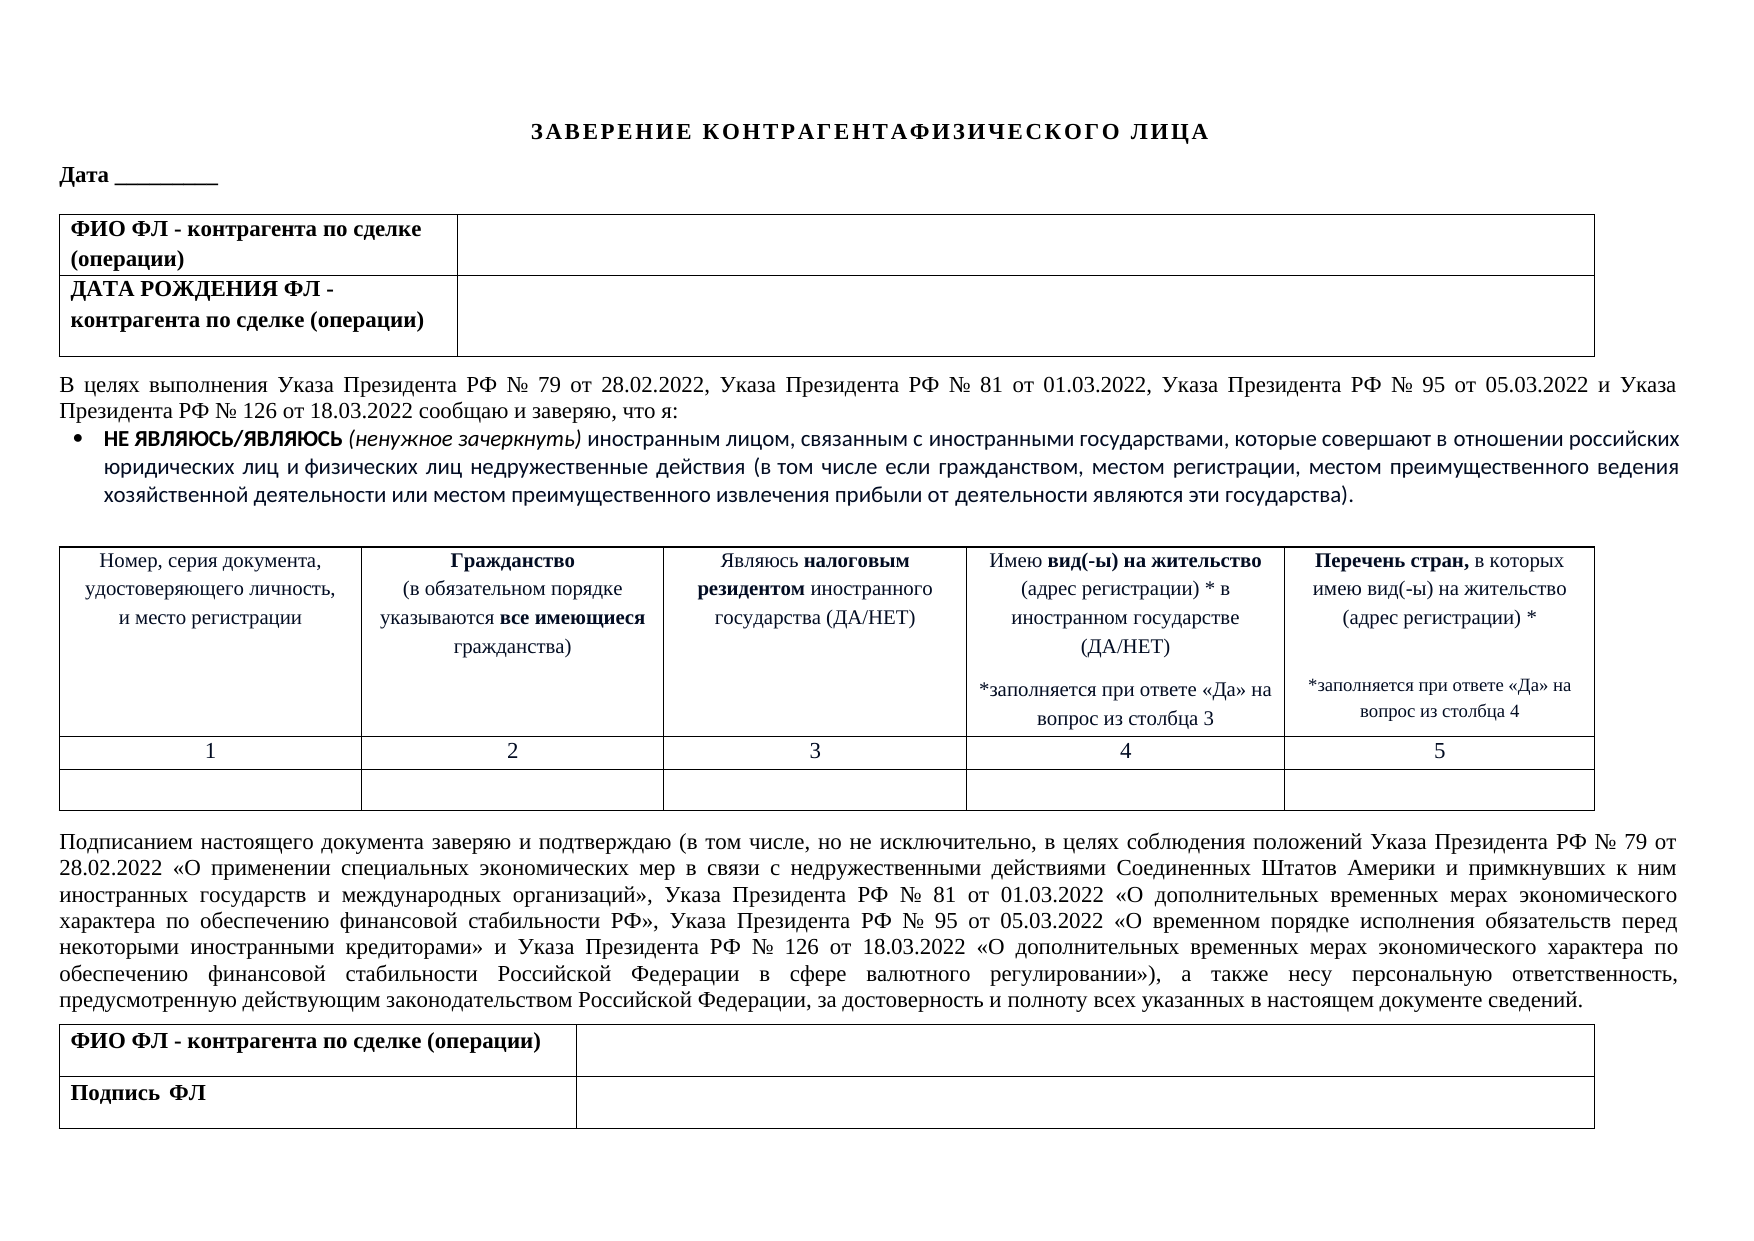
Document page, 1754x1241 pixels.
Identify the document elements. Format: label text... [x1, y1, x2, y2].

table_header Гражданство (в обязательном порядке указываются все имеющиеся гражданства) [362, 548, 663, 736]
table_header Являюсь налоговым резидентом иностранного государства (ДА/НЕТ) [664, 548, 966, 736]
table_header Номер, серия документа, удостоверяющего личность, и место регистрации [60, 548, 361, 736]
table_cell [664, 770, 966, 810]
text ЗАВЕРЕНИЕ КОНТРАГЕНТАФИЗИЧЕСКОГО ЛИЦА [59, 118, 1680, 144]
text Дата _________ [59, 161, 1680, 188]
table_cell [967, 770, 1284, 810]
table_header [458, 215, 1594, 274]
table_cell [60, 770, 361, 810]
table_cell 4 [967, 737, 1284, 769]
table_header Перечень стран, в которых имею вид(-ы) на жительство (адрес регистрации) * *заполняется при ответе «Да» на вопрос из столбца 4 [1285, 548, 1594, 736]
table_header ФИО ФЛ - контрагента по сделке (операции) [60, 1025, 576, 1076]
list НЕ ЯВЛЯЮСЬ/ЯВЛЯЮСЬ (ненужное зачеркнуть) иностранным лицом, связанным с иностранными государствами, которые совершают в отношении российских юридических лиц и физических лиц недружественные действия (в том числе если гражданством, местом регистрации, местом преимущественного ведения хозяйственной деятельности или местом преимущественного извлечения прибыли от деятельности являются эти государства). [74, 424, 1680, 508]
table_cell 3 [664, 737, 966, 769]
table_cell [1285, 770, 1594, 810]
table_cell 2 [362, 737, 663, 769]
text В целях выполнения Указа Президента РФ № 79 от 28.02.2022, Указа Президента РФ № 81 от 01.03.2022, Указа Президента РФ № 95 от 05.03.2022 и Указа Президента РФ № 126 от 18.03.2022 сообщаю и заверяю, что я: [59, 371, 1680, 424]
table_header ФИО ФЛ - контрагента по сделке (операции) [60, 215, 457, 274]
table_cell 1 [60, 737, 361, 769]
table_cell [577, 1077, 1594, 1128]
table_header Имею вид(-ы) на жительство (адрес регистрации) * в иностранном государстве (ДА/НЕТ) *заполняется при ответе «Да» на вопрос из столбца 3 [967, 548, 1284, 736]
table_cell [362, 770, 663, 810]
table_cell ДАТА РОЖДЕНИЯ ФЛ - контрагента по сделке (операции) [60, 276, 457, 356]
table_cell 5 [1285, 737, 1594, 769]
table_cell Подпись ФЛ [60, 1077, 576, 1128]
table_cell [458, 276, 1594, 356]
text Подписанием настоящего документа заверяю и подтверждаю (в том числе, но не исключительно, в целях соблюдения положений Указа Президента РФ № 79 от 28.02.2022 «О применении специальных экономических мер в связи с недружественными действиями Соединенных Штатов Америки и примкнувших к ним иностранных государств и международных организаций», Указа Президента РФ № 81 от 01.03.2022 «О дополнительных временных мерах экономического характера по обеспечению финансовой стабильности РФ», Указа Президента РФ № 95 от 05.03.2022 «О временном порядке исполнения обязательств перед некоторыми иностранными кредиторами» и Указа Президента РФ № 126 от 18.03.2022 «О дополнительных временных мерах экономического характера по обеспечению финансовой стабильности Российской Федерации в сфере валютного регулировании»), а также несу персональную ответственность, предусмотренную действующим законодательством Российской Федерации, за достоверность и полноту всех указанных в настоящем документе сведений. [59, 828, 1680, 1012]
table_header [577, 1025, 1594, 1076]
